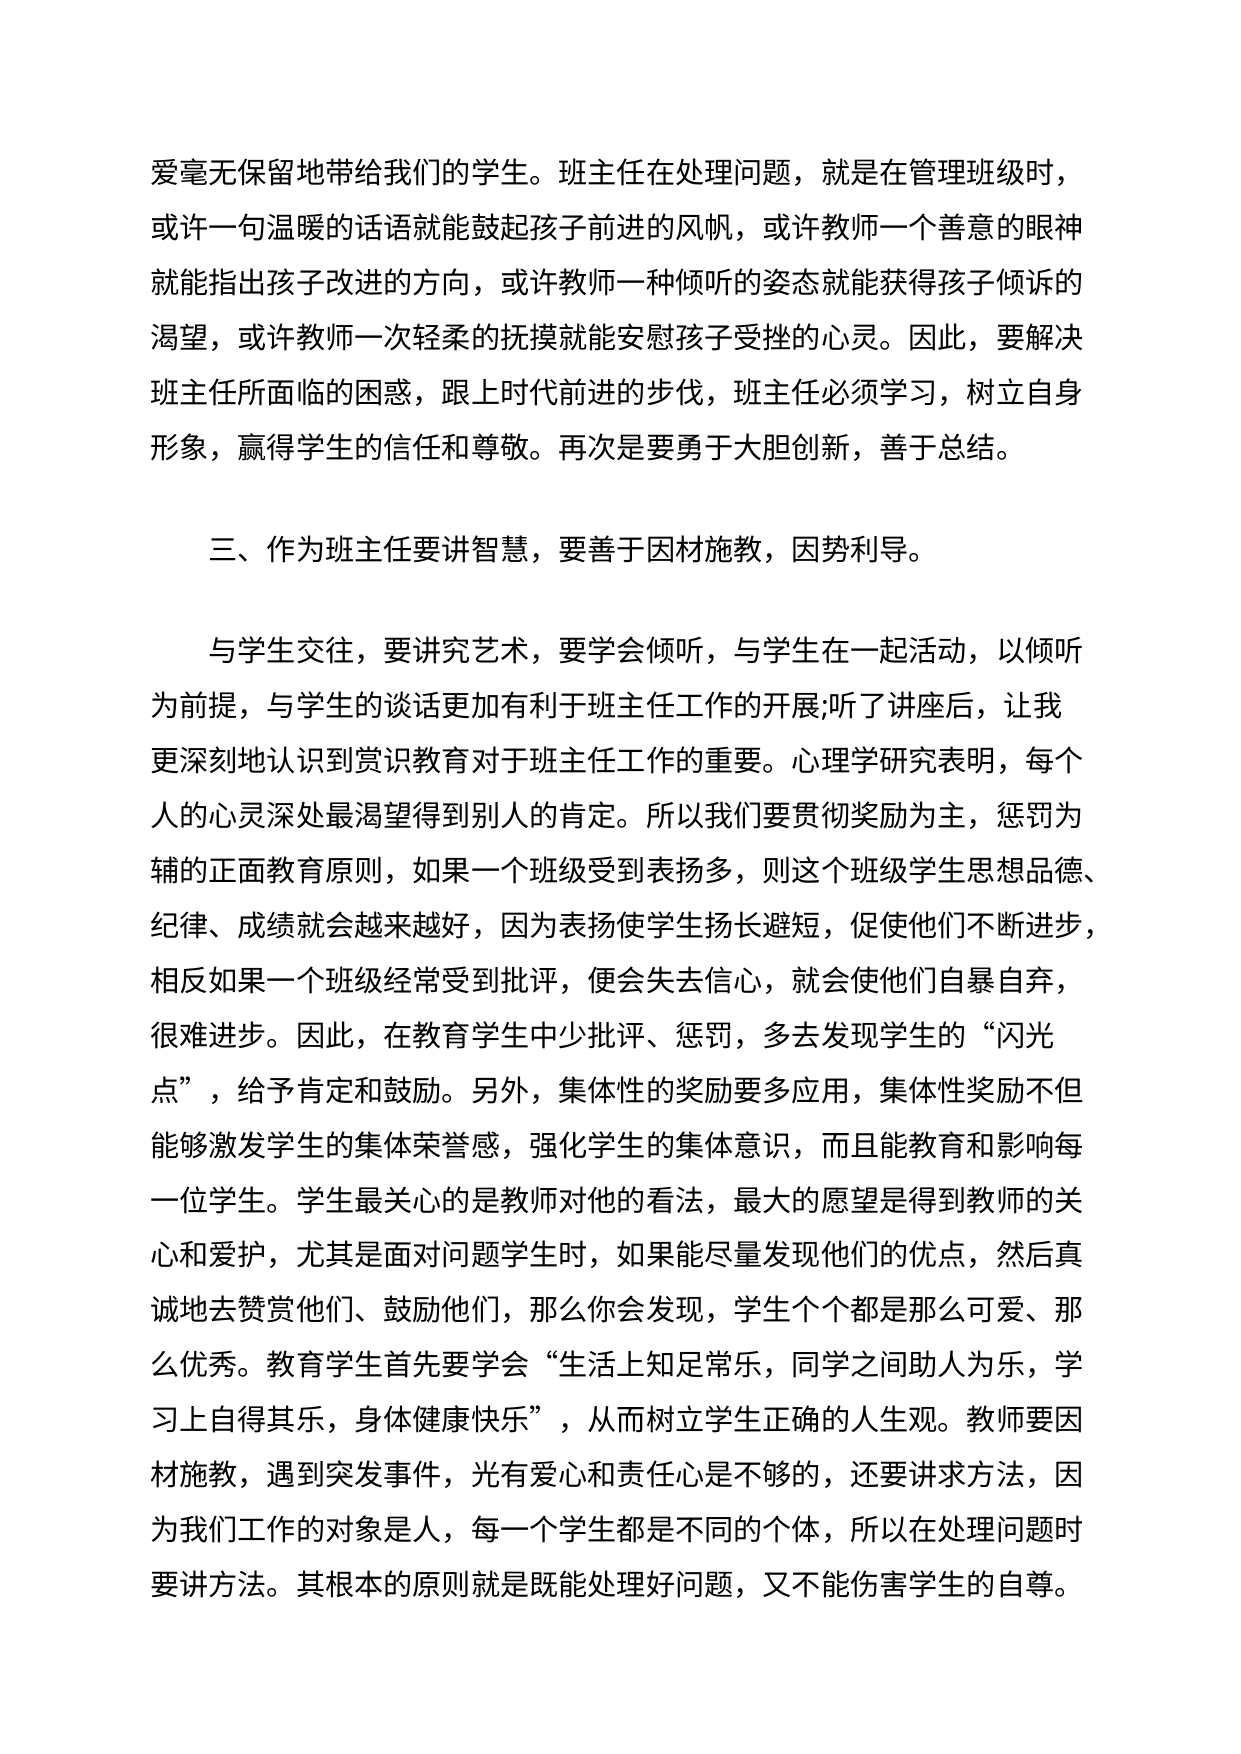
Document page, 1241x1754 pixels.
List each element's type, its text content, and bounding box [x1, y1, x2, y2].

text 三、作为班主任要讲智慧，要善于因材施教，因势利导。 [150, 526, 1090, 568]
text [150, 628, 1090, 1604]
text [150, 150, 1090, 467]
